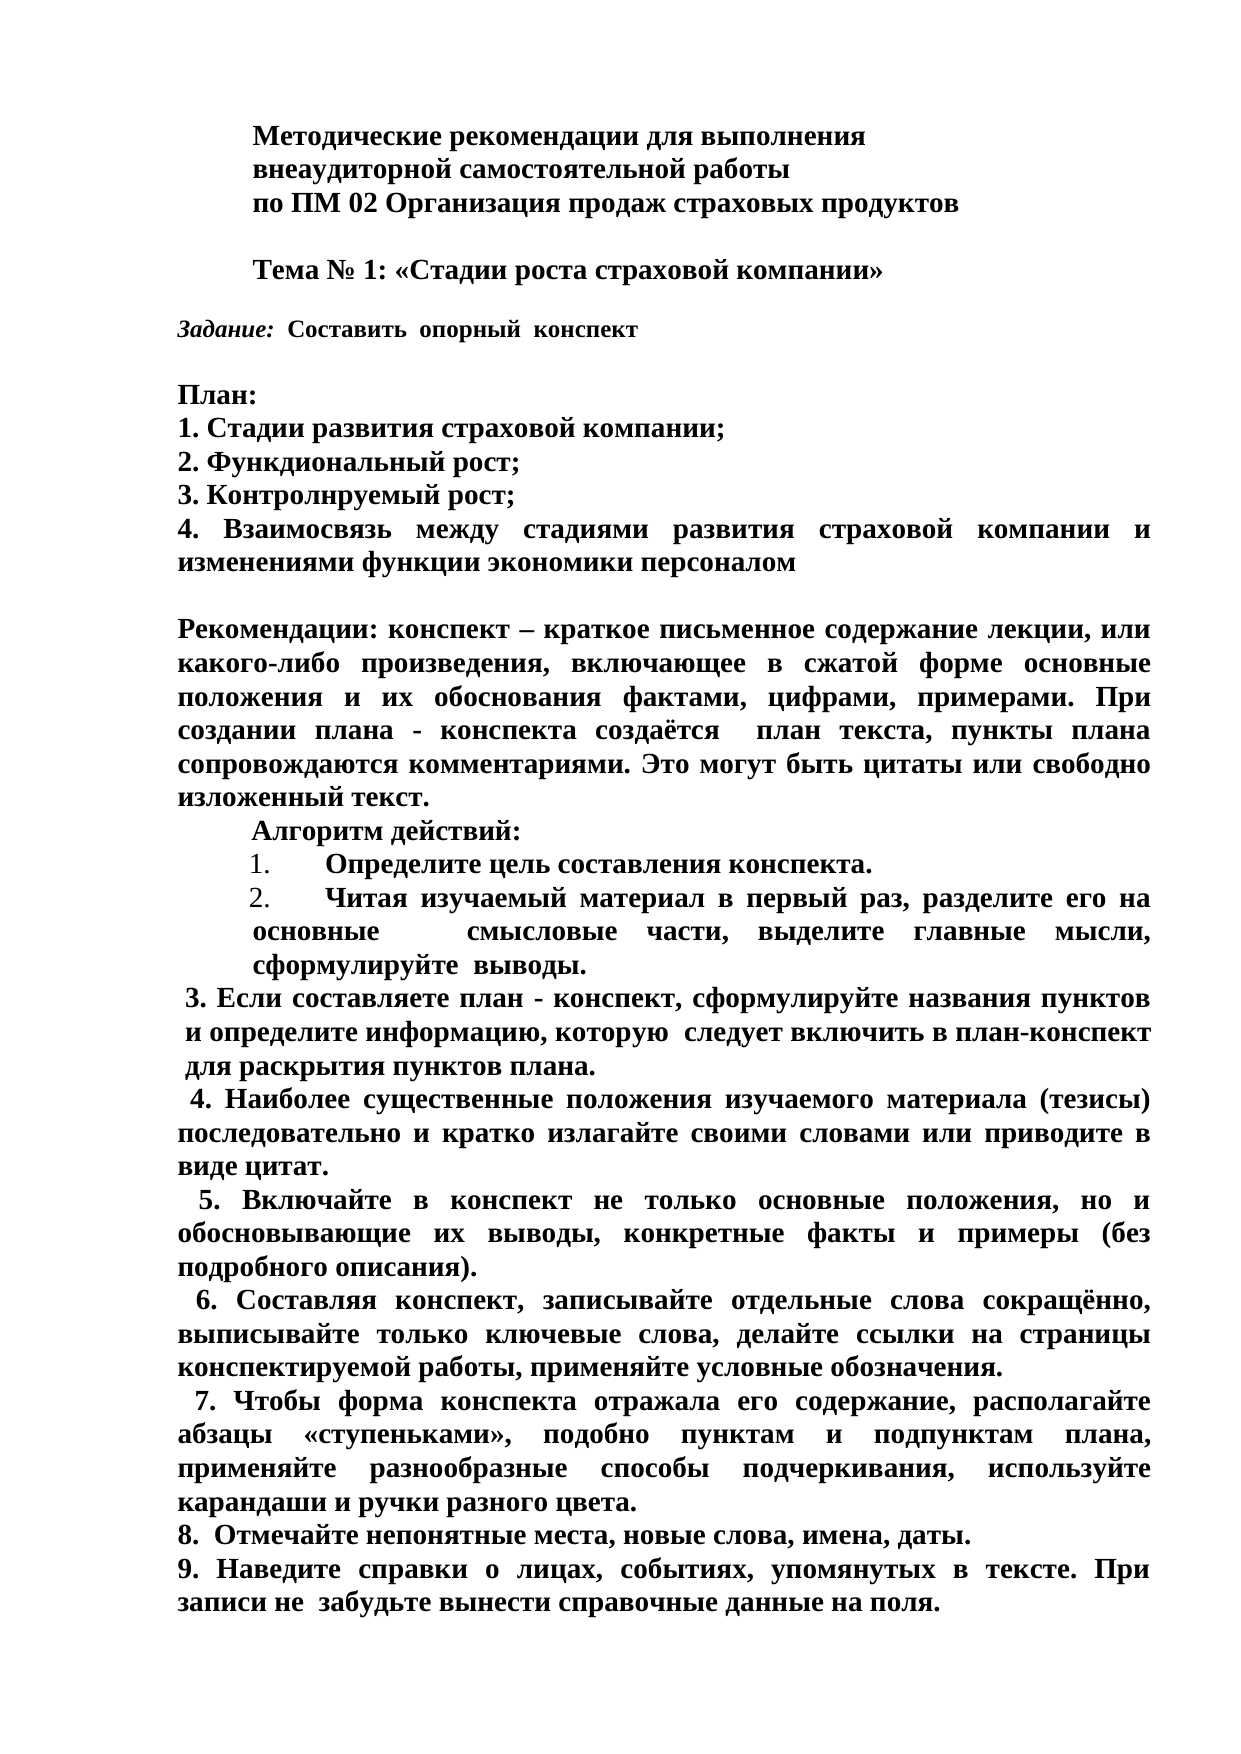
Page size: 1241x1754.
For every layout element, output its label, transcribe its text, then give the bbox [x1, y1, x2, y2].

text 2. Функдиональный рост; [177, 444, 1152, 477]
text 3. Контролнруемый рост; [177, 477, 1152, 511]
text 1. Стадии развития страховой компании; [177, 410, 1152, 444]
list внеаудиторной самостоятельной работы [252, 152, 1152, 185]
list Методические рекомендации для выполнения [252, 118, 1152, 152]
text Рекомендации: конспект – краткое письменное содержание лекции, или какого-либо произведения, включающее в сжатой форме основные положения и их обоснования фактами, цифрами, примерами. При создании плана - конспекта создаётся план текста, пункты плана сопровождаются комментариями. Это могут быть цитаты или свободно изложенный текст. [177, 612, 1152, 813]
text 5. Включайте в конспект не только основные положения, но и обосновывающие их выводы, конкретные факты и примеры (без подробного описания). [177, 1182, 1152, 1282]
text 4. Наиболее существенные положения изучаемого материала (тезисы) последовательно и кратко излагайте своими словами или приводите в виде цитат. [177, 1081, 1152, 1182]
text Тема № 1: «Стадии роста страховой компании» [252, 252, 1152, 286]
text 8. Отмечайте непонятные места, новые слова, имена, даты. [177, 1517, 1152, 1551]
text Задание: Составить опорный конспект [177, 314, 1152, 343]
text 4. Взаимосвязь между стадиями развития страховой компании и изменениями функции экономики персоналом [177, 511, 1152, 578]
text 6. Составляя конспект, записывайте отдельные слова сокращённо, выписывайте только ключевые слова, делайте ссылки на страницы конспектируемой работы, применяйте условные обозначения. [177, 1282, 1152, 1383]
list по ПМ 02 Организация продаж страховых продуктов [252, 185, 1152, 219]
text 9. Наведите справки о лицах, событиях, упомянутых в тексте. При записи не забудьте вынести справочные данные на поля. [177, 1551, 1152, 1618]
list Определите цель составления конспекта. [252, 846, 1152, 880]
list Читая изучаемый материал в первый раз, разделите его на основные смысловые части, выделите главные мысли, сформулируйте выводы. [252, 880, 1152, 981]
text 3. Если составляете план - конспект, сформулируйте названия пунктов и определите информацию, которую следует включить в план-конспект для раскрытия пунктов плана. [185, 981, 1152, 1081]
text Алгоритм действий: [177, 813, 1152, 846]
text План: [177, 377, 1152, 410]
text 7. Чтобы форма конспекта отражала его содержание, располагайте абзацы «ступеньками», подобно пунктам и подпунктам плана, применяйте разнообразные способы подчеркивания, используйте карандаши и ручки разного цвета. [177, 1383, 1152, 1517]
